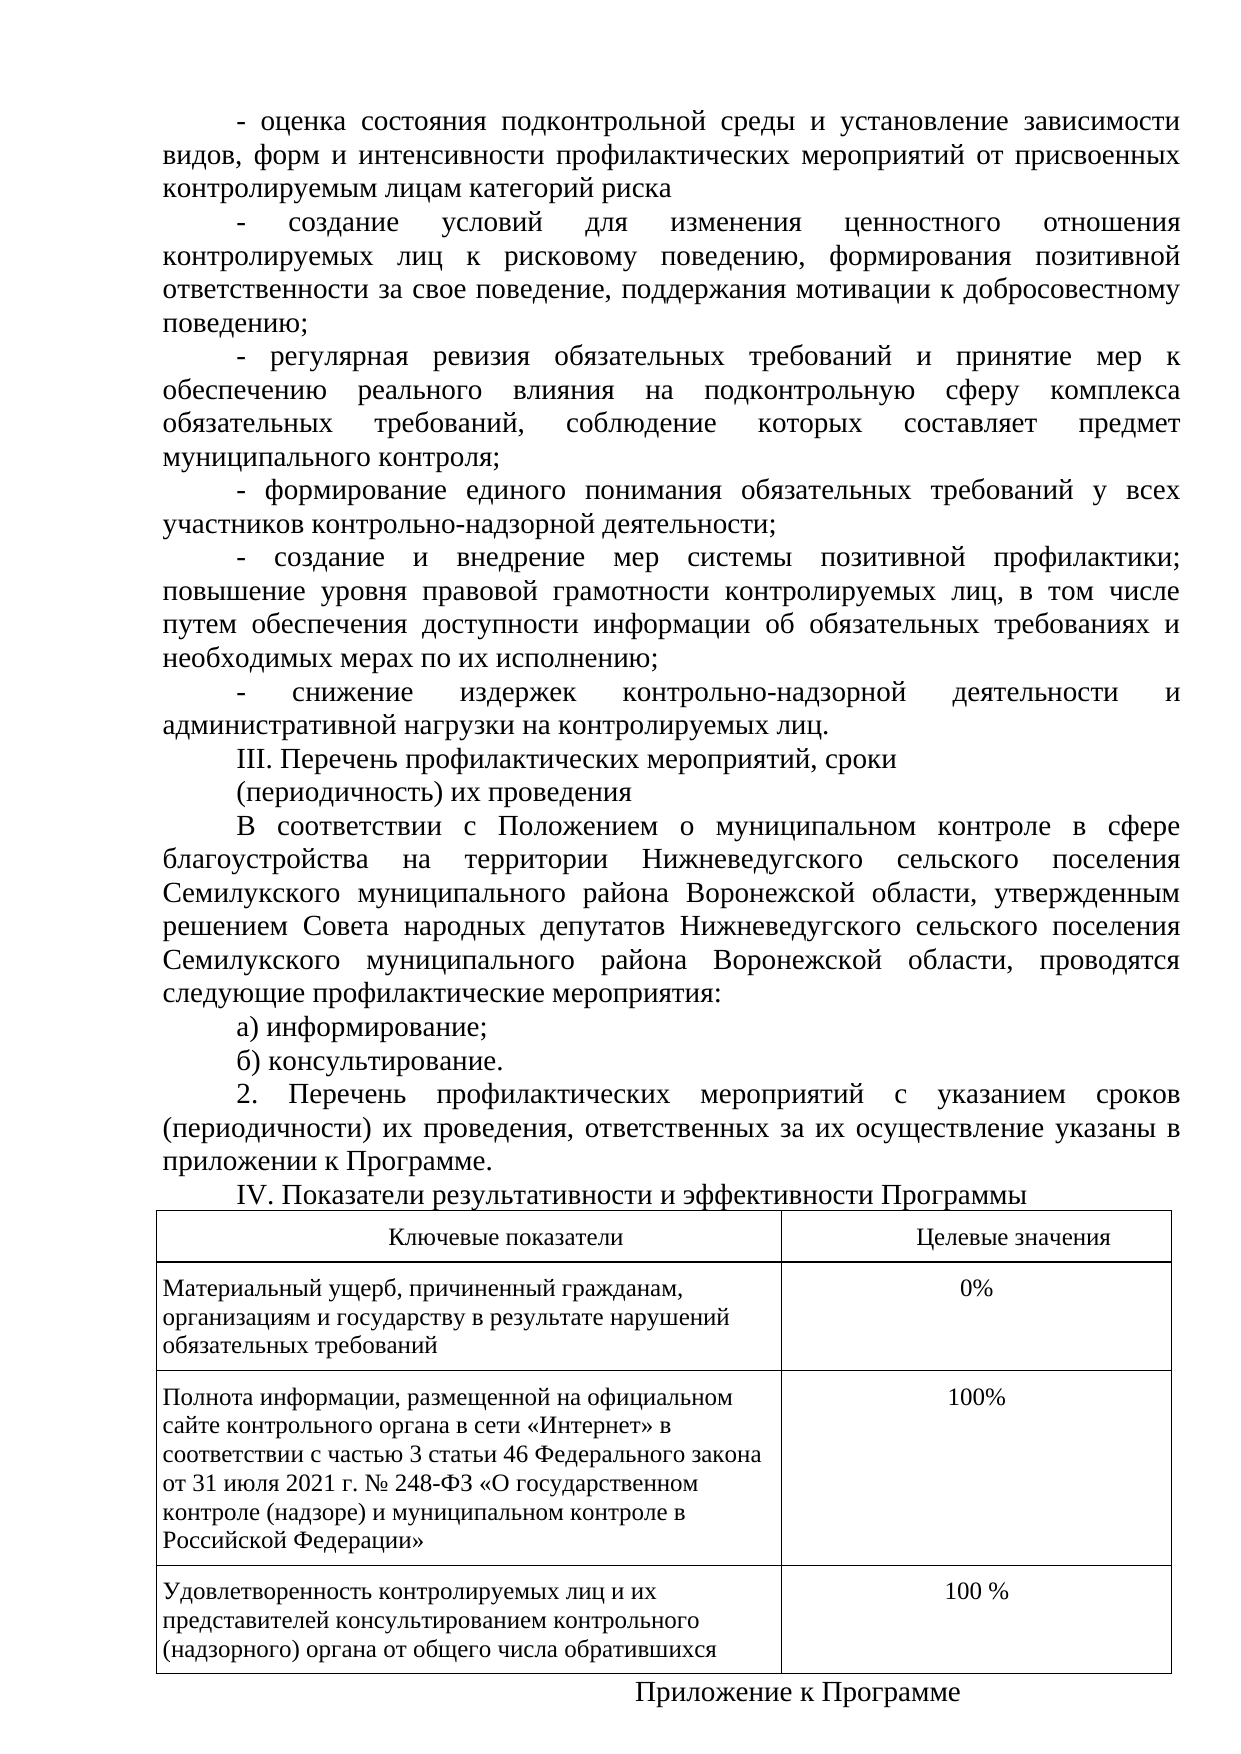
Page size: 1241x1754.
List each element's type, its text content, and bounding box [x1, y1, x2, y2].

table_cell Удовлетворенность контролируемых лиц и их представителей консультированием контрольного (надзорного) органа от общего числа обратившихся [157, 1566, 781, 1673]
text 2. Перечень профилактических мероприятий с указанием сроков (периодичности) их проведения, ответственных за их осуществление указаны в приложении к Программе. [162, 1076, 1181, 1177]
text IV. Показатели результативности и эффективности Программы [162, 1177, 1181, 1210]
table_cell 100 % [782, 1566, 1171, 1673]
table_header Целевые значения [782, 1211, 1171, 1261]
text - регулярная ревизия обязательных требований и принятие мер к обеспечению реального влияния на подконтрольную сферу комплекса обязательных требований, соблюдение которых составляет предмет муниципального контроля; [162, 338, 1181, 472]
table_cell 0% [782, 1263, 1171, 1370]
text - формирование единого понимания обязательных требований у всех участников контрольно-надзорной деятельности; [162, 472, 1181, 539]
text - создание условий для изменения ценностного отношения контролируемых лиц к рисковому поведению, формирования позитивной ответственности за свое поведение, поддержания мотивации к добросовестному поведению; [162, 204, 1181, 338]
text III. Перечень профилактических мероприятий, сроки [162, 741, 1181, 774]
table_cell Полнота информации, размещенной на официальном сайте контрольного органа в сети «Интернет» в соответствии с частью 3 статьи 46 Федерального закона от 31 июля 2021 г. № 248-ФЗ «О государственном контроле (надзоре) и муниципальном контроле в Российской Федерации» [157, 1371, 781, 1565]
text - оценка состояния подконтрольной среды и установление зависимости видов, форм и интенсивности профилактических мероприятий от присвоенных контролируемым лицам категорий риска [162, 103, 1181, 204]
table_header Ключевые показатели [157, 1211, 781, 1261]
text В соответствии с Положением о муниципальном контроле в сфере благоустройства на территории Нижневедугского сельского поселения Семилукского муниципального района Воронежской области, утвержденным решением Совета народных депутатов Нижневедугского сельского поселения Семилукского муниципального района Воронежской области, проводятся следующие профилактические мероприятия: [162, 808, 1181, 1009]
table_cell Материальный ущерб, причиненный гражданам, организациям и государству в результате нарушений обязательных требований [157, 1263, 781, 1370]
text а) информирование; [162, 1009, 1181, 1043]
table_cell 100% [782, 1371, 1171, 1565]
text (периодичность) их проведения [162, 774, 1181, 808]
text - снижение издержек контрольно-надзорной деятельности и административной нагрузки на контролируемых лиц. [162, 674, 1181, 741]
text - создание и внедрение мер системы позитивной профилактики; повышение уровня правовой грамотности контролируемых лиц, в том числе путем обеспечения доступности информации об обязательных требованиях и необходимых мерах по их исполнению; [162, 539, 1181, 674]
text б) консультирование. [162, 1043, 1181, 1076]
text Приложение к Программе [635, 1674, 1181, 1708]
